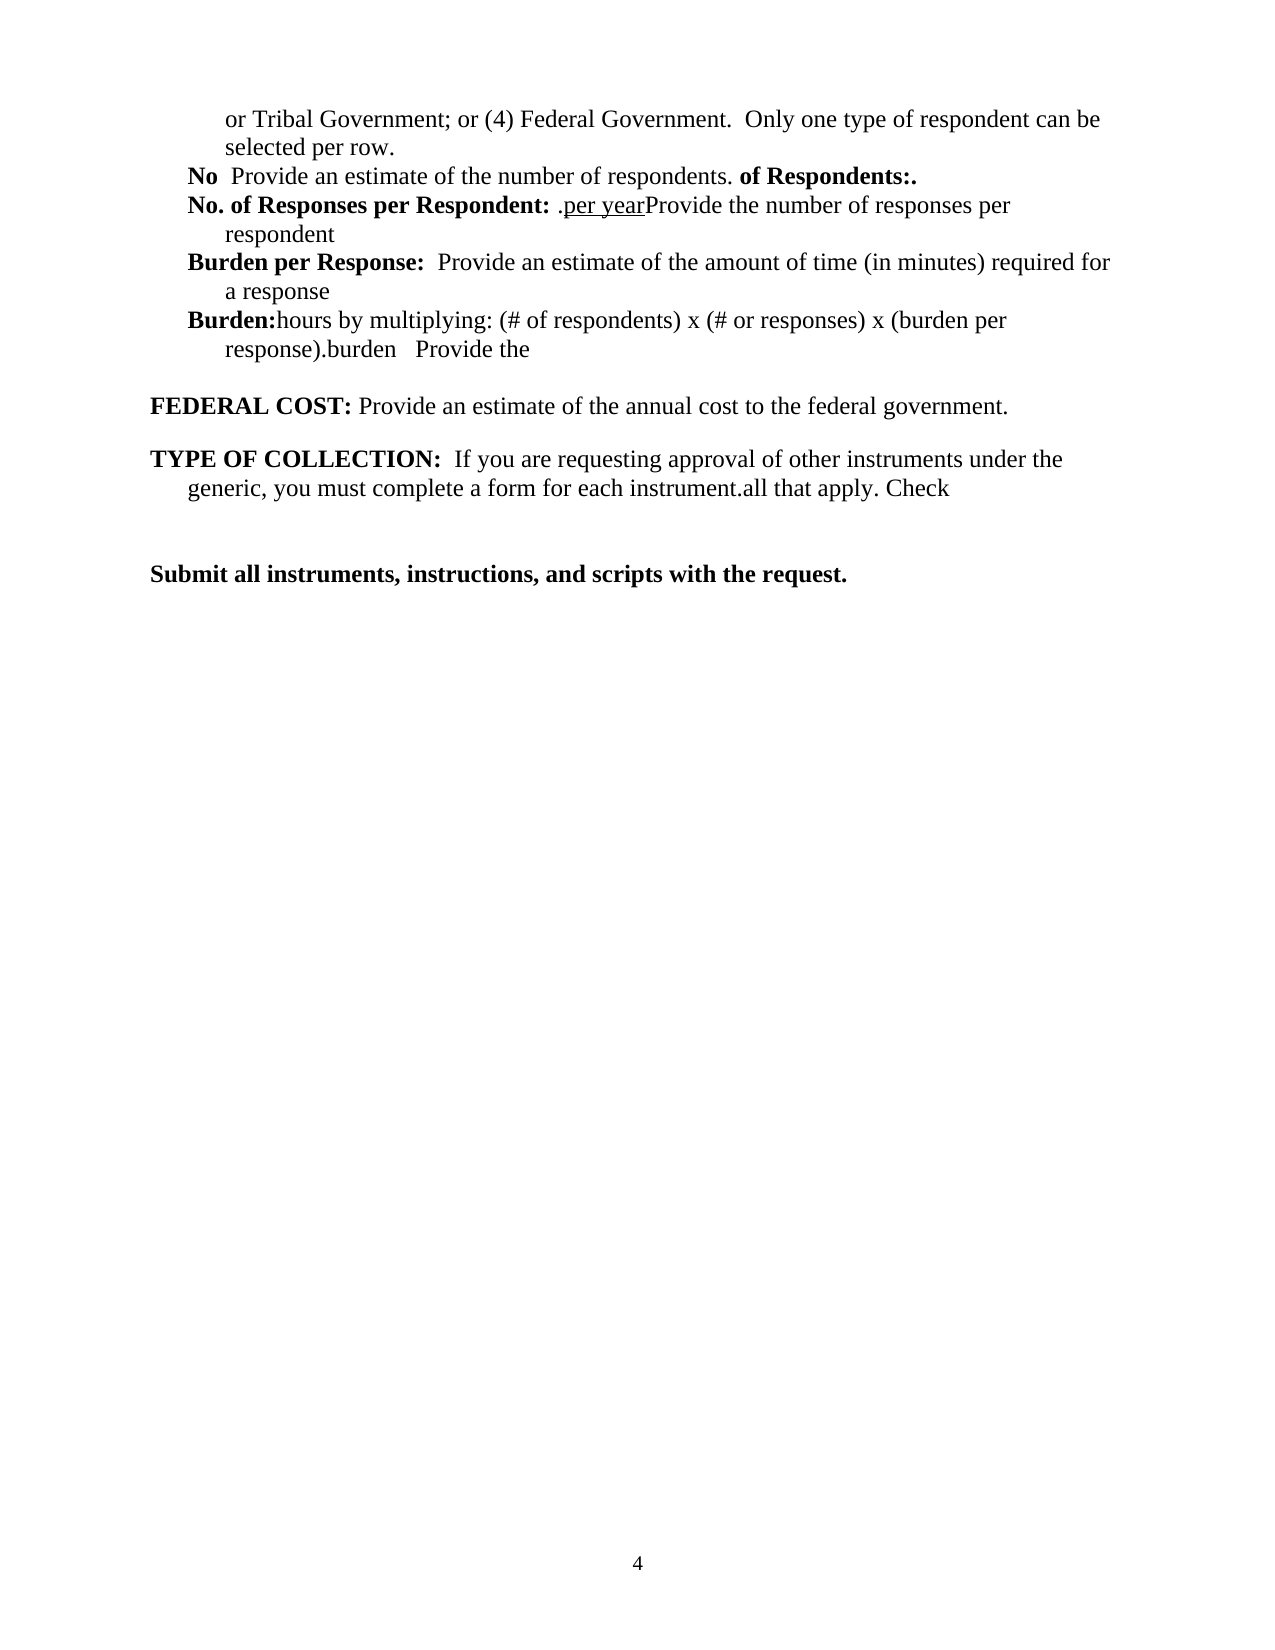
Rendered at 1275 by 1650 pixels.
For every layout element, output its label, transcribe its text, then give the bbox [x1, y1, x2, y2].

text No. of Responses per Respondent: .per yearProvide the number of responses per respondent [187, 190, 1125, 247]
text Submit all instruments, instructions, and scripts with the request. [150, 559, 1125, 588]
text Burden:hours by multiplying: (# of respondents) x (# or responses) x (burden per response).burden Provide the [187, 305, 1125, 362]
text TYPE OF COLLECTION: If you are requesting approval of other instruments under the generic, you must complete a form for each instrument.all that apply. Check [150, 444, 1125, 502]
text Burden per Response: Provide an estimate of the amount of time (in minutes) required for a response [187, 247, 1125, 305]
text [187, 104, 1125, 161]
text No Provide an estimate of the number of respondents. of Respondents:. [187, 161, 1125, 190]
text FEDERAL COST: Provide an estimate of the annual cost to the federal government. [150, 391, 1125, 420]
